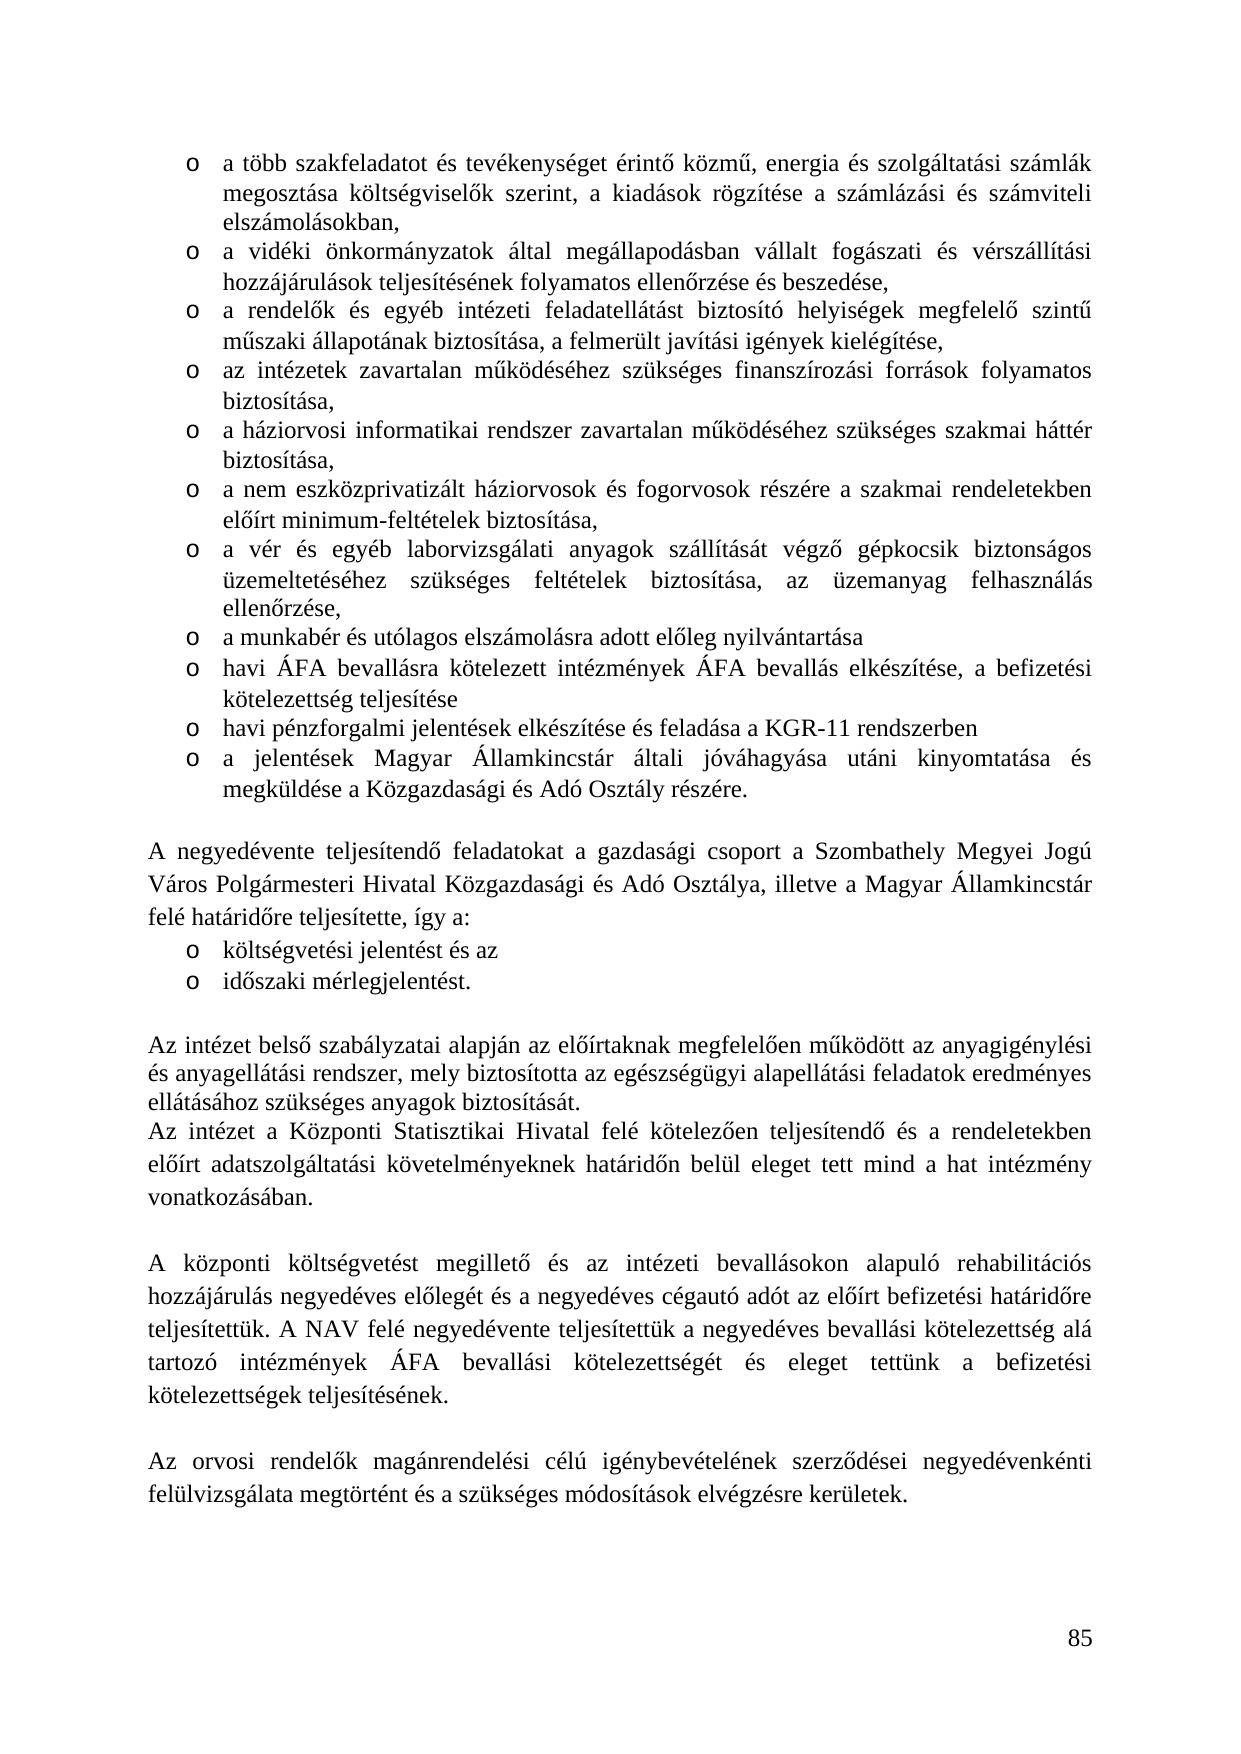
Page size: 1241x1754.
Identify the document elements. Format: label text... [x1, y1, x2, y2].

text Az orvosi rendelők magánrendelési célú igénybevételének szerződései negyedévenkénti felülvizsgálata megtörtént és a szükséges módosítások elvégzésre kerületek. [148, 1446, 1093, 1508]
list az intézetek zavartalan működéséhez szükséges finanszírozási források folyamatos biztosítása, [185, 355, 1093, 415]
text Az intézet belső szabályzatai alapján az előírtaknak megfelelően működött az anyagigénylési és anyagellátási rendszer, mely biztosította az egészségügyi alapellátási feladatok eredményes ellátásához szükséges anyagok biztosítását. [148, 1030, 1093, 1116]
list időszaki mérlegjelentést. [185, 966, 1093, 997]
list a munkabér és utólagos elszámolásra adott előleg nyilvántartása [185, 622, 1093, 653]
list a nem eszközprivatizált háziorvosok és fogorvosok részére a szakmai rendeletekben előírt minimum-feltételek biztosítása, [185, 474, 1093, 534]
text Az intézet a Központi Statisztikai Hivatal felé kötelezően teljesítendő és a rendeletekben előírt adatszolgáltatási követelményeknek határidőn belül eleget tett mind a hat intézmény vonatkozásában. [148, 1116, 1093, 1211]
list költségvetési jelentést és az [185, 935, 1093, 966]
list havi pénzforgalmi jelentések elkészítése és feladása a KGR-11 rendszerben [185, 713, 1093, 743]
text A negyedévente teljesítendő feladatokat a gazdasági csoport a Szombathely Megyei Jogú Város Polgármesteri Hivatal Közgazdasági és Adó Osztálya, illetve a Magyar Államkincstár felé határidőre teljesítette, így a: [148, 836, 1093, 931]
list a jelentések Magyar Államkincstár általi jóváhagyása utáni kinyomtatása és megküldése a Közgazdasági és Adó Osztály részére. [185, 743, 1093, 803]
list a vér és egyéb laborvizsgálati anyagok szállítását végző gépkocsik biztonságos üzemeltetéséhez szükséges feltételek biztosítása, az üzemanyag felhasználás ellenőrzése, [185, 534, 1093, 622]
list a több szakfeladatot és tevékenységet érintő közmű, energia és szolgáltatási számlák megosztása költségviselők szerint, a kiadások rögzítése a számlázási és számviteli elszámolásokban, [185, 148, 1093, 236]
list a vidéki önkormányzatok által megállapodásban vállalt fogászati és vérszállítási hozzájárulások teljesítésének folyamatos ellenőrzése és beszedése, [185, 236, 1093, 296]
list a háziorvosi informatikai rendszer zavartalan működéséhez szükséges szakmai háttér biztosítása, [185, 415, 1093, 474]
list havi ÁFA bevallásra kötelezett intézmények ÁFA bevallás elkészítése, a befizetési kötelezettség teljesítése [185, 653, 1093, 713]
list a rendelők és egyéb intézeti feladatellátást biztosító helyiségek megfelelő szintű műszaki állapotának biztosítása, a felmerült javítási igények kielégítése, [185, 296, 1093, 355]
text A központi költségvetést megillető és az intézeti bevallásokon alapuló rehabilitációs hozzájárulás negyedéves előlegét és a negyedéves cégautó adót az előírt befizetési határidőre teljesítettük. A NAV felé negyedévente teljesítettük a negyedéves bevallási kötelezettség alá tartozó intézmények ÁFA bevallási kötelezettségét és eleget tettünk a befizetési kötelezettségek teljesítésének. [148, 1248, 1093, 1409]
